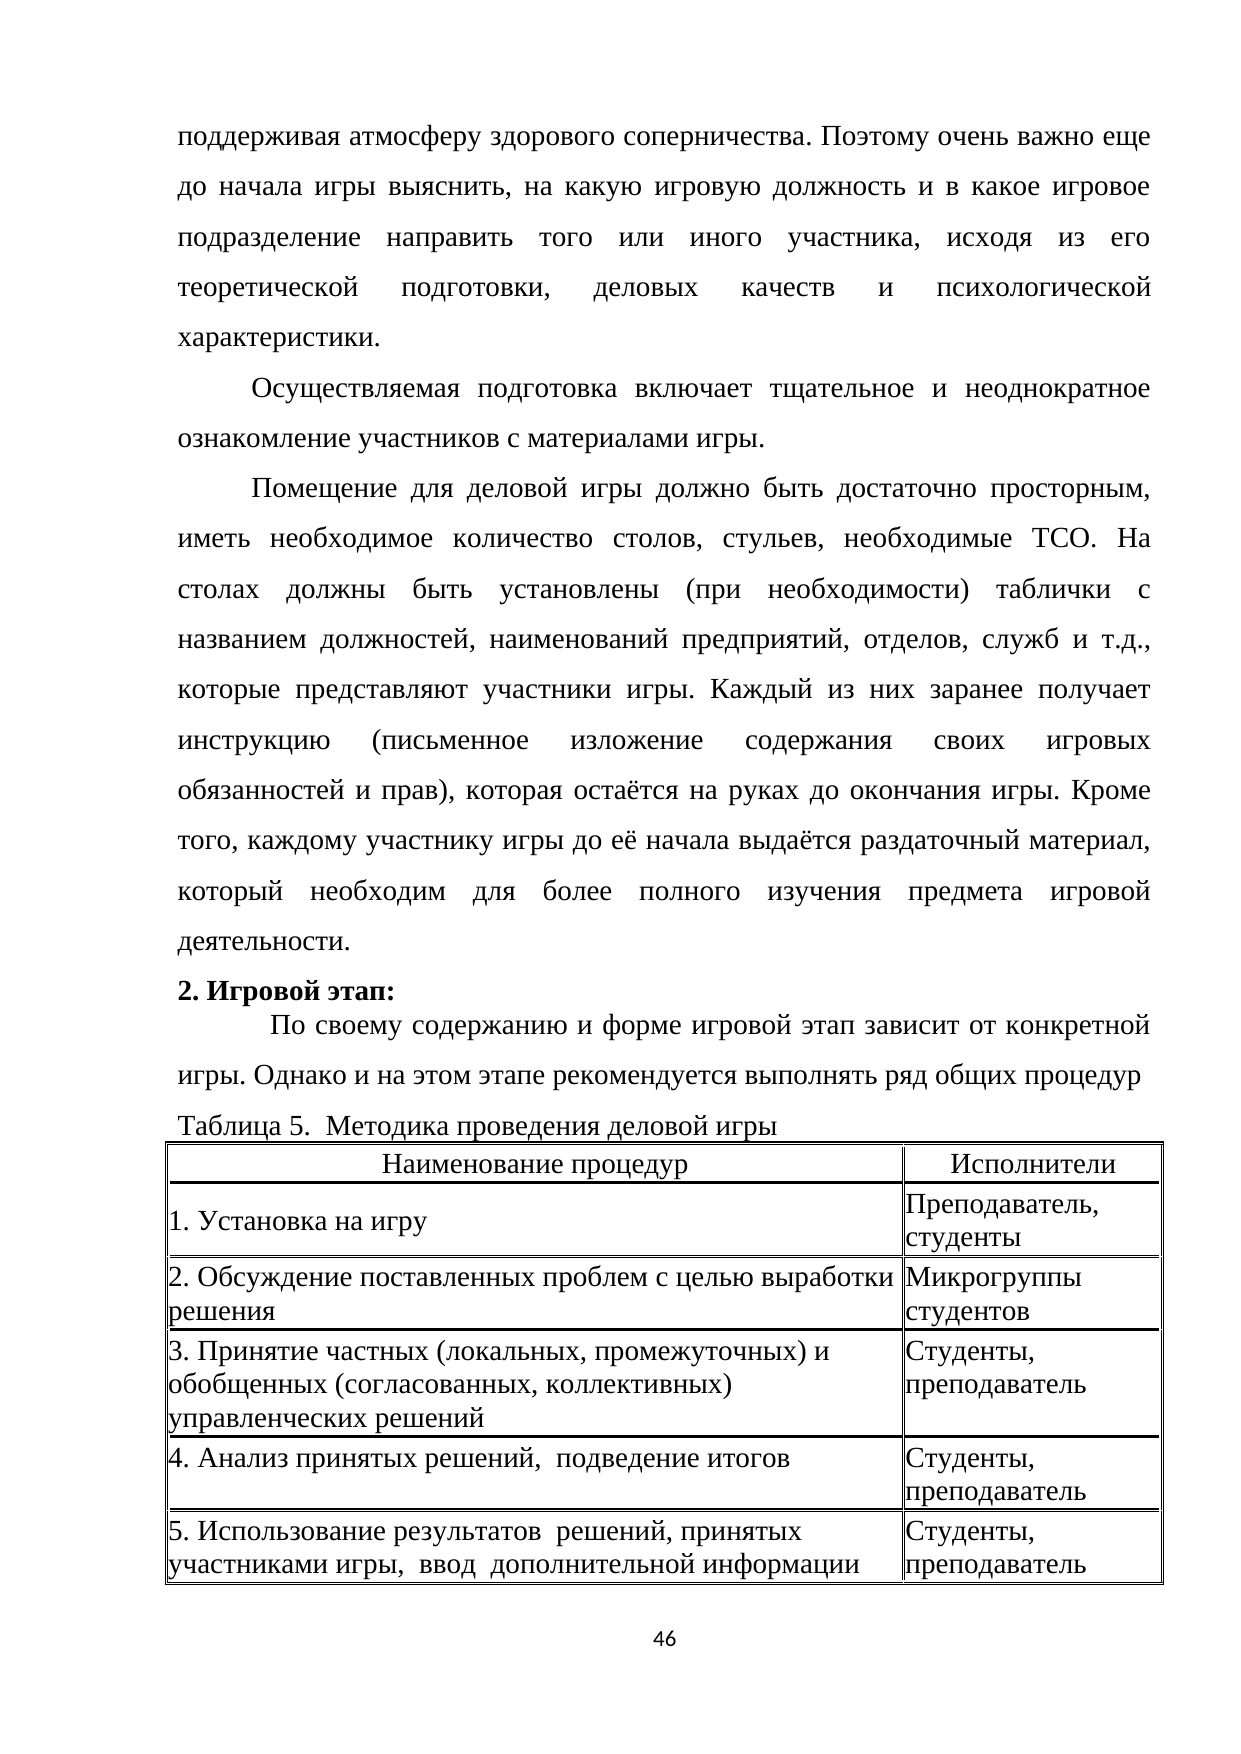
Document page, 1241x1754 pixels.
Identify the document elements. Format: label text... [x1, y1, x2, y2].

table_cell 3. Принятие частных (локальных, промежуточных) и обобщенных (согласованных, коллективных) управленческих решений [166, 1328, 902, 1435]
table_cell 4. Анализ принятых решений, подведение итогов [168, 1435, 902, 1508]
table_cell 5. Использование результатов решений, принятых участниками игры, ввод дополнительной информации [168, 1508, 903, 1582]
text По своему содержанию и форме игровой этап зависит от конкретной игры. Однако и на этом этапе рекомендуется выполнять ряд общих процедур [177, 1007, 1152, 1091]
table_header Наименование процедур [168, 1145, 903, 1181]
text Помещение для деловой игры должно быть достаточно просторным, иметь необходимое количество столов, стульев, необходимые ТСО. На столах должны быть установлены (при необходимости) таблички с названием должностей, наименований предприятий, отделов, служб и т.д., которые представляют участники игры. Каждый из них заранее получает инструкцию (письменное изложение содержания своих игровых обязанностей и прав), которая остаётся на руках до окончания игры. Кроме того, каждому участнику игры до её начала выдаётся раздаточный материал, который необходим для более полного изучения предмета игровой деятельности. [177, 470, 1152, 957]
text Осуществляемая подготовка включает тщательное и неоднократное ознакомление участников с материалами игры. [177, 370, 1152, 453]
table_cell 1. Установка на игру [168, 1181, 902, 1254]
table_header Исполнители [904, 1145, 1161, 1181]
table_cell Микрогруппы студентов [905, 1255, 1161, 1328]
table_cell Преподаватель, студенты [905, 1181, 1161, 1254]
table_cell Студенты, преподаватель [905, 1435, 1161, 1508]
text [177, 118, 1152, 353]
text 2. Игровой этап: [177, 973, 1152, 1007]
table_cell Студенты, преподаватель [905, 1328, 1162, 1435]
table_cell 2. Обсуждение поставленных проблем с целью выработки решения [168, 1255, 902, 1328]
table_cell Студенты, преподаватель [904, 1508, 1161, 1582]
text Таблица 5. Методика проведения деловой игры [177, 1108, 1152, 1141]
